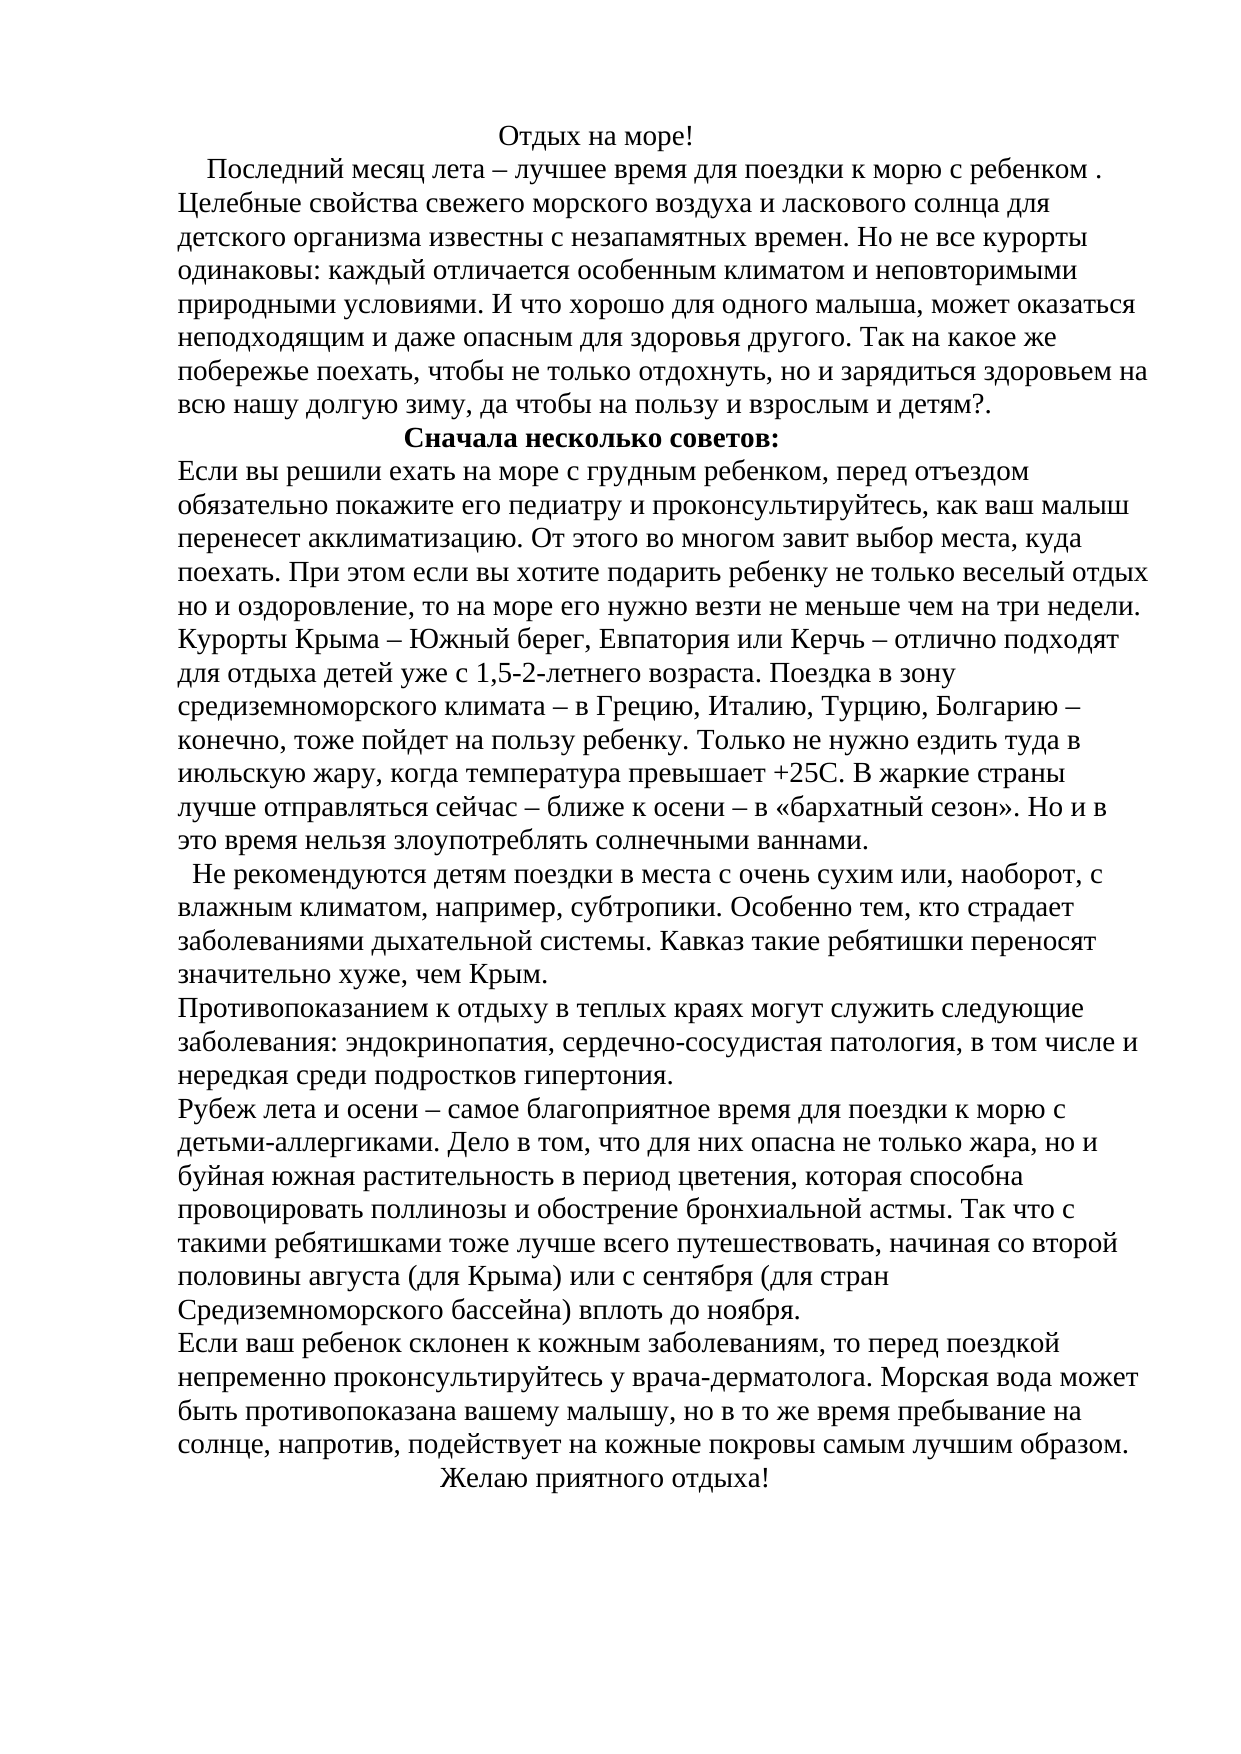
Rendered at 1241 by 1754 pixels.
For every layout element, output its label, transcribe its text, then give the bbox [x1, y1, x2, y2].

text Отдых на море! [177, 118, 1152, 152]
text Если ваш ребенок склонен к кожным заболеваниям, то перед поездкой непременно проконсультируйтесь у врача-дерматолога. Морская вода может быть противопоказана вашему малышу, но в то же время пребывание на солнце, напротив, подействует на кожные покровы самым лучшим образом. [177, 1326, 1152, 1460]
text Курорты Крыма – Южный берег, Евпатория или Керчь – отлично подходят для отдыха детей уже с 1,5-2-летнего возраста. Поездка в зону средиземноморского климата – в Грецию, Италию, Турцию, Болгарию – конечно, тоже пойдет на пользу ребенку. Только не нужно ездить туда в июльскую жару, когда температура превышает +25С. В жаркие страны лучше отправляться сейчас – ближе к осени – в «бархатный сезон». Но и в это время нельзя злоупотреблять солнечными ваннами. [177, 621, 1152, 856]
text Если вы решили ехать на море с грудным ребенком, перед отъездом обязательно покажите его педиатру и проконсультируйтесь, как ваш малыш перенесет акклиматизацию. От этого во многом завит выбор места, куда поехать. При этом если вы хотите подарить ребенку не только веселый отдых но и оздоровление, то на море его нужно везти не меньше чем на три недели. [177, 453, 1152, 621]
text Последний месяц лета – лучшее время для поездки к морю с ребенком . Целебные свойства свежего морского воздуха и ласкового солнца для детского организма известны с незапамятных времен. Но не все курорты одинаковы: каждый отличается особенным климатом и неповторимыми природными условиями. И что хорошо для одного малыша, может оказаться неподходящим и даже опасным для здоровья другого. Так на какое же побережье поехать, чтобы не только отдохнуть, но и зарядиться здоровьем на всю нашу долгую зиму, да чтобы на пользу и взрослым и детям?. [177, 152, 1152, 420]
text Рубеж лета и осени – самое благоприятное время для поездки к морю с детьми-аллергиками. Дело в том, что для них опасна не только жара, но и буйная южная растительность в период цветения, которая способна провоцировать поллинозы и обострение бронхиальной астмы. Так что с такими ребятишками тоже лучше всего путешествовать, начиная со второй половины августа (для Крыма) или с сентября (для стран Средиземноморского бассейна) вплоть до ноября. [177, 1091, 1152, 1326]
text Сначала несколько советов: [177, 420, 1152, 453]
text Желаю приятного отдыха! [177, 1460, 1152, 1493]
text Не рекомендуются детям поездки в места с очень сухим или, наоборот, с влажным климатом, например, субтропики. Особенно тем, кто страдает заболеваниями дыхательной системы. Кавказ такие ребятишки переносят значительно хуже, чем Крым. [177, 856, 1152, 990]
text Противопоказанием к отдыху в теплых краях могут служить следующие заболевания: эндокринопатия, сердечно-сосудистая патология, в том числе и нередкая среди подростков гипертония. [177, 990, 1152, 1091]
